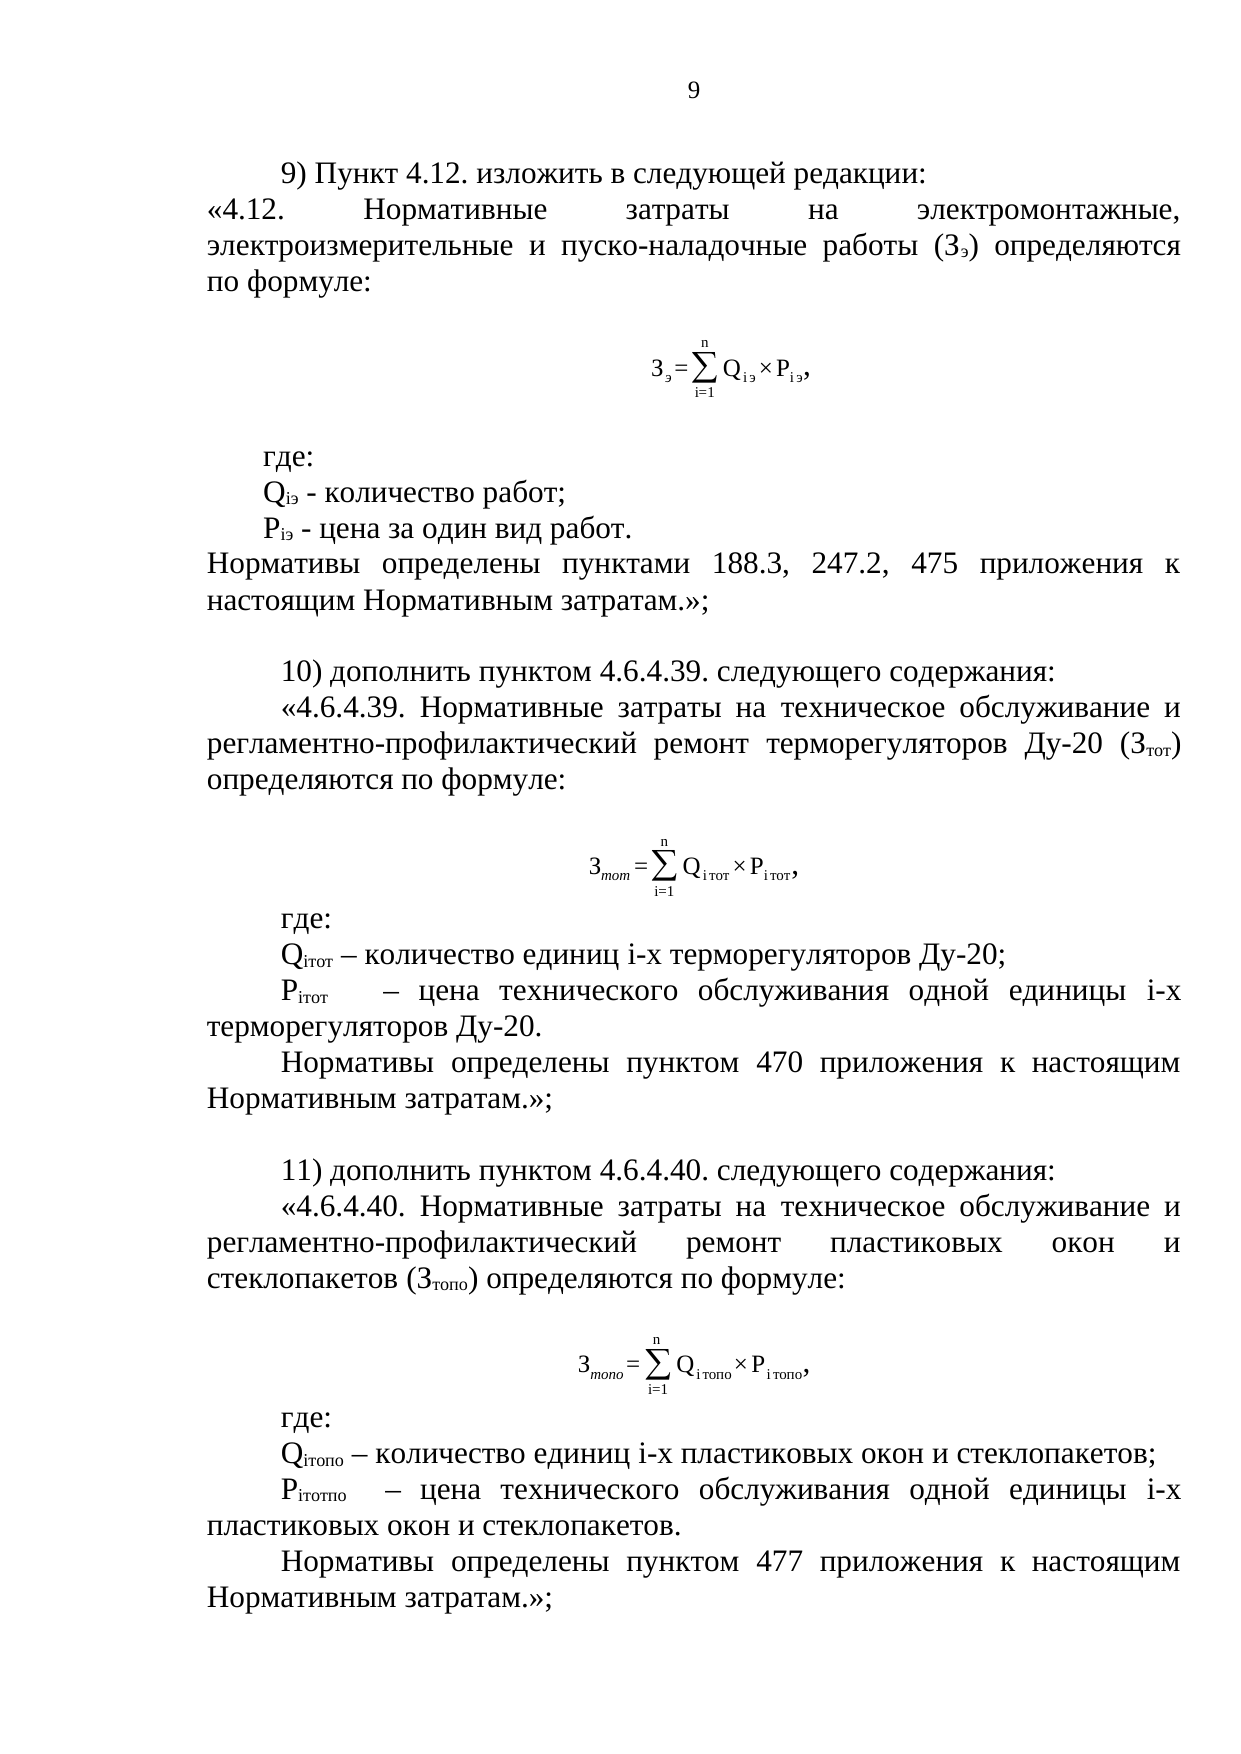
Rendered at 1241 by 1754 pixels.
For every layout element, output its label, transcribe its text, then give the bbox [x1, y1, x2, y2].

text Qiтот – количество единиц i-х терморегуляторов Ду-20; [207, 936, 1181, 971]
text Piэ - цена за один вид работ. [207, 509, 1181, 545]
text 9) Пункт 4.12. изложить в следующей редакции: [207, 154, 1181, 190]
text 11) дополнить пунктом 4.6.4.40. следующего содержания: [207, 1151, 1181, 1187]
text где: [207, 1398, 1181, 1434]
text «4.12. Нормативные затраты на электромонтажные, электроизмерительные и пуско-наладочные работы (Зэ) определяются по формуле: [207, 190, 1181, 298]
text где: [207, 437, 1181, 473]
text , [207, 334, 1181, 401]
text Piтот – цена технического обслуживания одной единицы i-х терморегуляторов Ду-20. [207, 971, 1181, 1043]
text , [207, 1331, 1181, 1398]
text 10) дополнить пунктом 4.6.4.39. следующего содержания: [207, 653, 1181, 688]
text Qiтопо – количество единиц i-х пластиковых окон и стеклопакетов; [207, 1434, 1181, 1470]
text Qiэ - количество работ; [207, 473, 1181, 509]
text Нормативы определены пунктом 477 приложения к настоящим Нормативным затратам.»; [207, 1542, 1181, 1614]
text «4.6.4.40. Нормативные затраты на техническое обслуживание и регламентно-профилактический ремонт пластиковых окон и стеклопакетов (Зтопо) определяются по формуле: [207, 1187, 1181, 1295]
text Нормативы определены пунктом 470 приложения к настоящим Нормативным затратам.»; [207, 1043, 1181, 1115]
text , [207, 832, 1181, 899]
text Нормативы определены пунктами 188.3, 247.2, 475 приложения к настоящим Нормативным затратам.»; [207, 545, 1181, 617]
text где: [207, 899, 1181, 936]
text Piтотпо – цена технического обслуживания одной единицы i-х пластиковых окон и стеклопакетов. [207, 1470, 1181, 1542]
text «4.6.4.39. Нормативные затраты на техническое обслуживание и регламентно-профилактический ремонт терморегуляторов Ду-20 (Зтот) определяются по формуле: [207, 688, 1181, 796]
